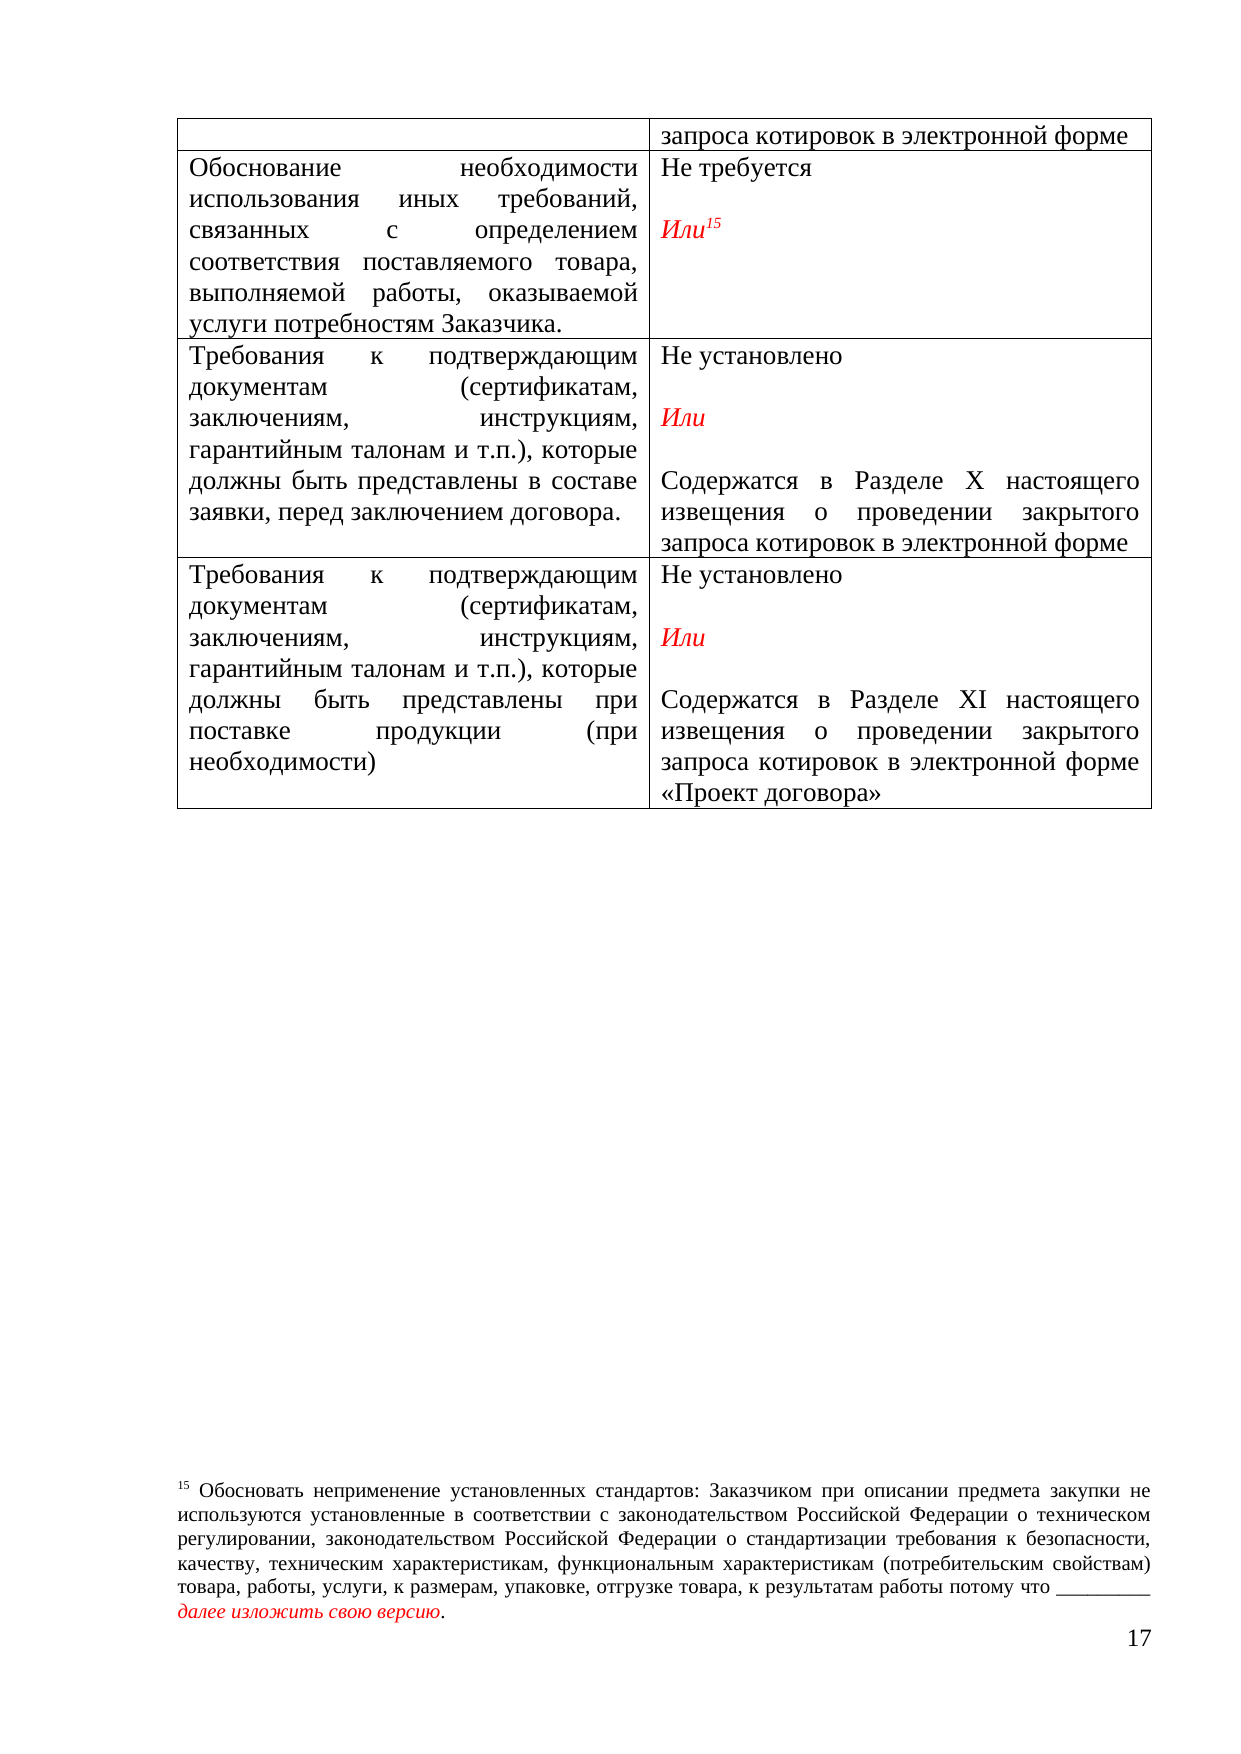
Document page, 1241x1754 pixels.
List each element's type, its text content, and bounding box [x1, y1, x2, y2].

table_cell Не установлено Или Содержатся в Разделе XI настоящего извещения о проведении закрытого запроса котировок в электронной форме «Проект договора» [650, 558, 1151, 807]
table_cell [650, 119, 1151, 150]
table_cell Требования к подтверждающим документам (сертификатам, заключениям, инструкциям, гарантийным талонам и т.п.), которые должны быть представлены в составе заявки, перед заключением договора. [178, 339, 649, 557]
table_cell Обоснование необходимости использования иных требований, связанных с определением соответствия поставляемого товара, выполняемой работы, оказываемой услуги потребностям Заказчика. [178, 151, 649, 338]
table_cell Не требуется Или [650, 151, 1151, 338]
table_cell Требования к подтверждающим документам (сертификатам, заключениям, инструкциям, гарантийным талонам и т.п.), которые должны быть представлены при поставке продукции (при необходимости) [178, 558, 649, 807]
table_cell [178, 119, 649, 150]
table_cell Не установлено Или Содержатся в Разделе X настоящего извещения о проведении закрытого запроса котировок в электронной форме [650, 339, 1151, 557]
